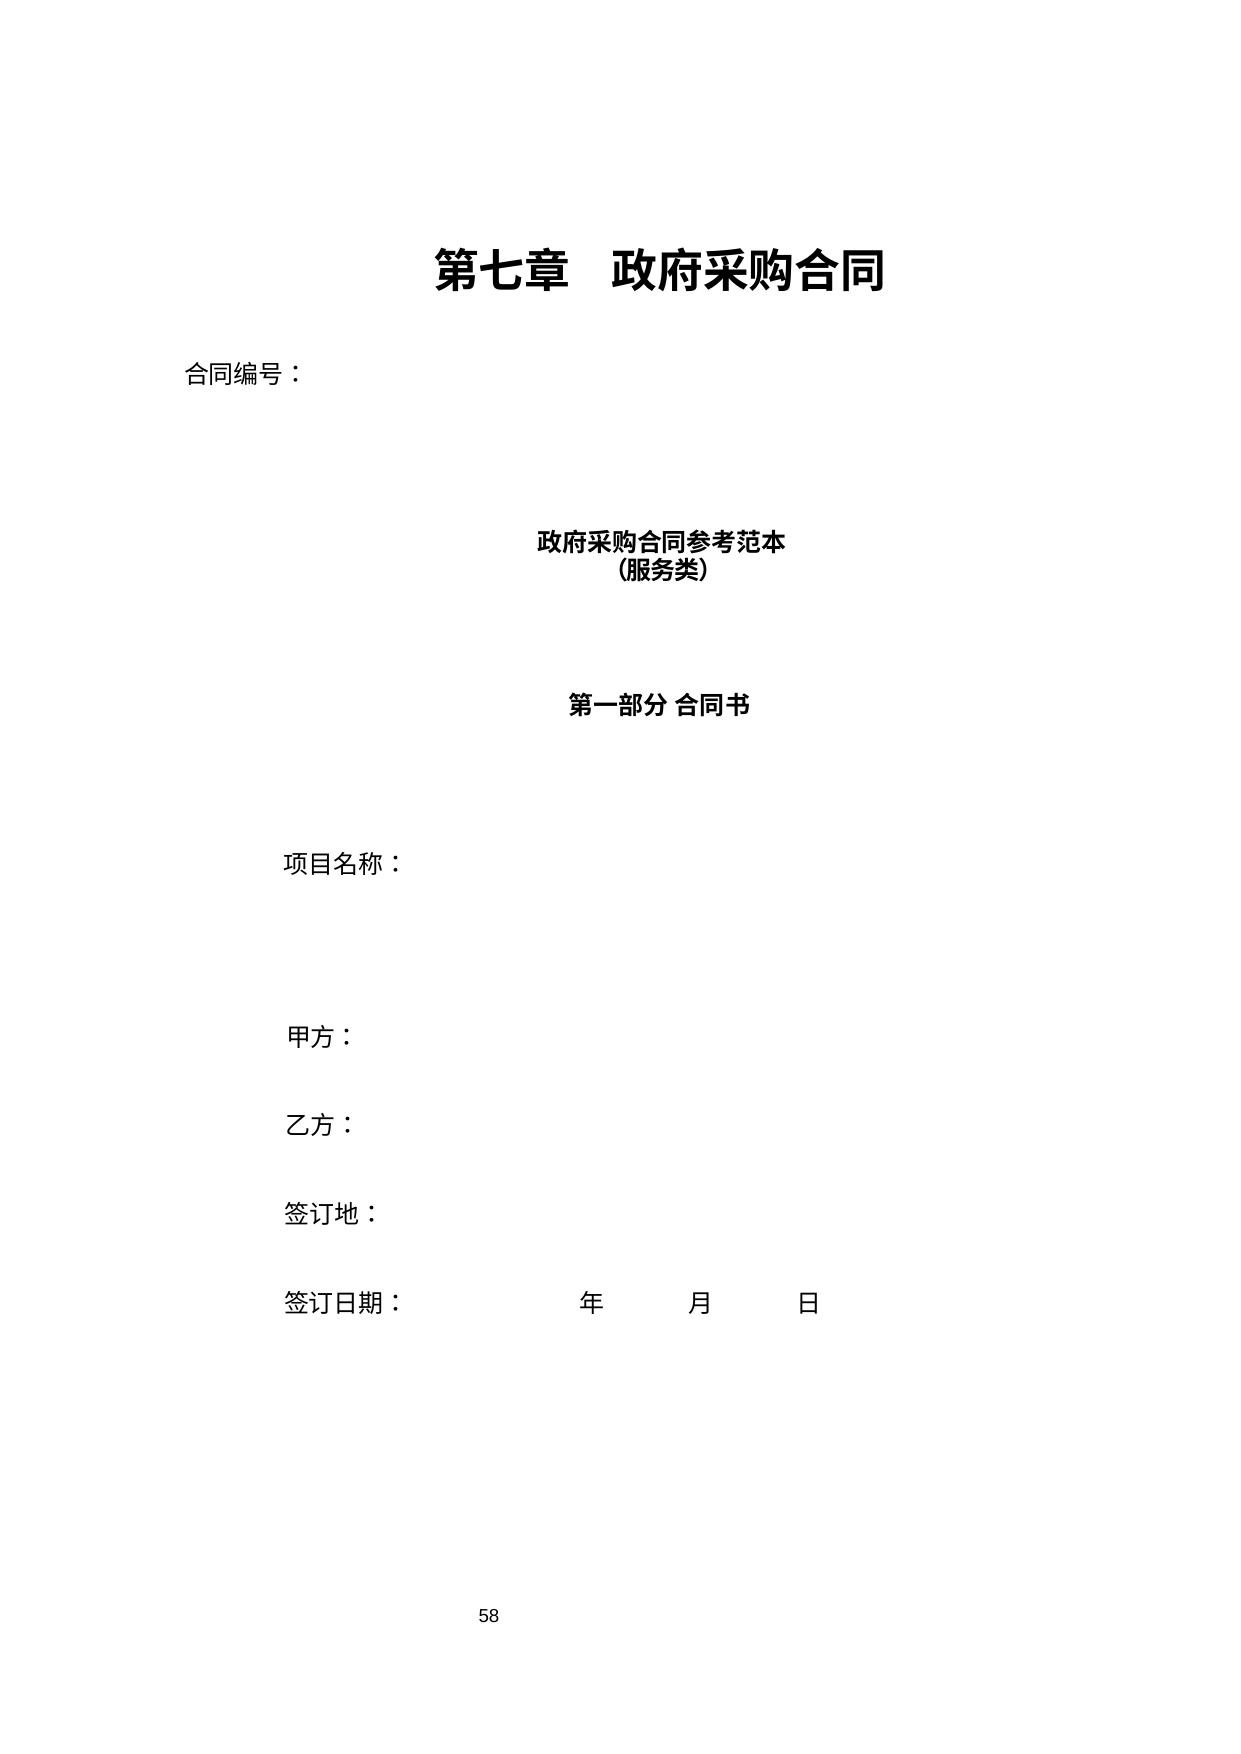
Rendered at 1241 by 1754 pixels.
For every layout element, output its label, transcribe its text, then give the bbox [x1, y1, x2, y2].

text 第一部分 合同书 [568, 693, 1073, 719]
text 甲方： [286, 1025, 1073, 1051]
text 签订日期： 年 月 日 [284, 1292, 1073, 1317]
text 项目名称： [284, 853, 1073, 879]
text 政府采购合同参考范本 [537, 530, 1073, 556]
text 签订地： [284, 1203, 1073, 1229]
text （服务类） [603, 559, 1073, 585]
text 合同编号： [184, 363, 1073, 389]
text 乙方： [285, 1114, 1073, 1140]
text 第七章 政府采购合同 [433, 249, 1073, 297]
